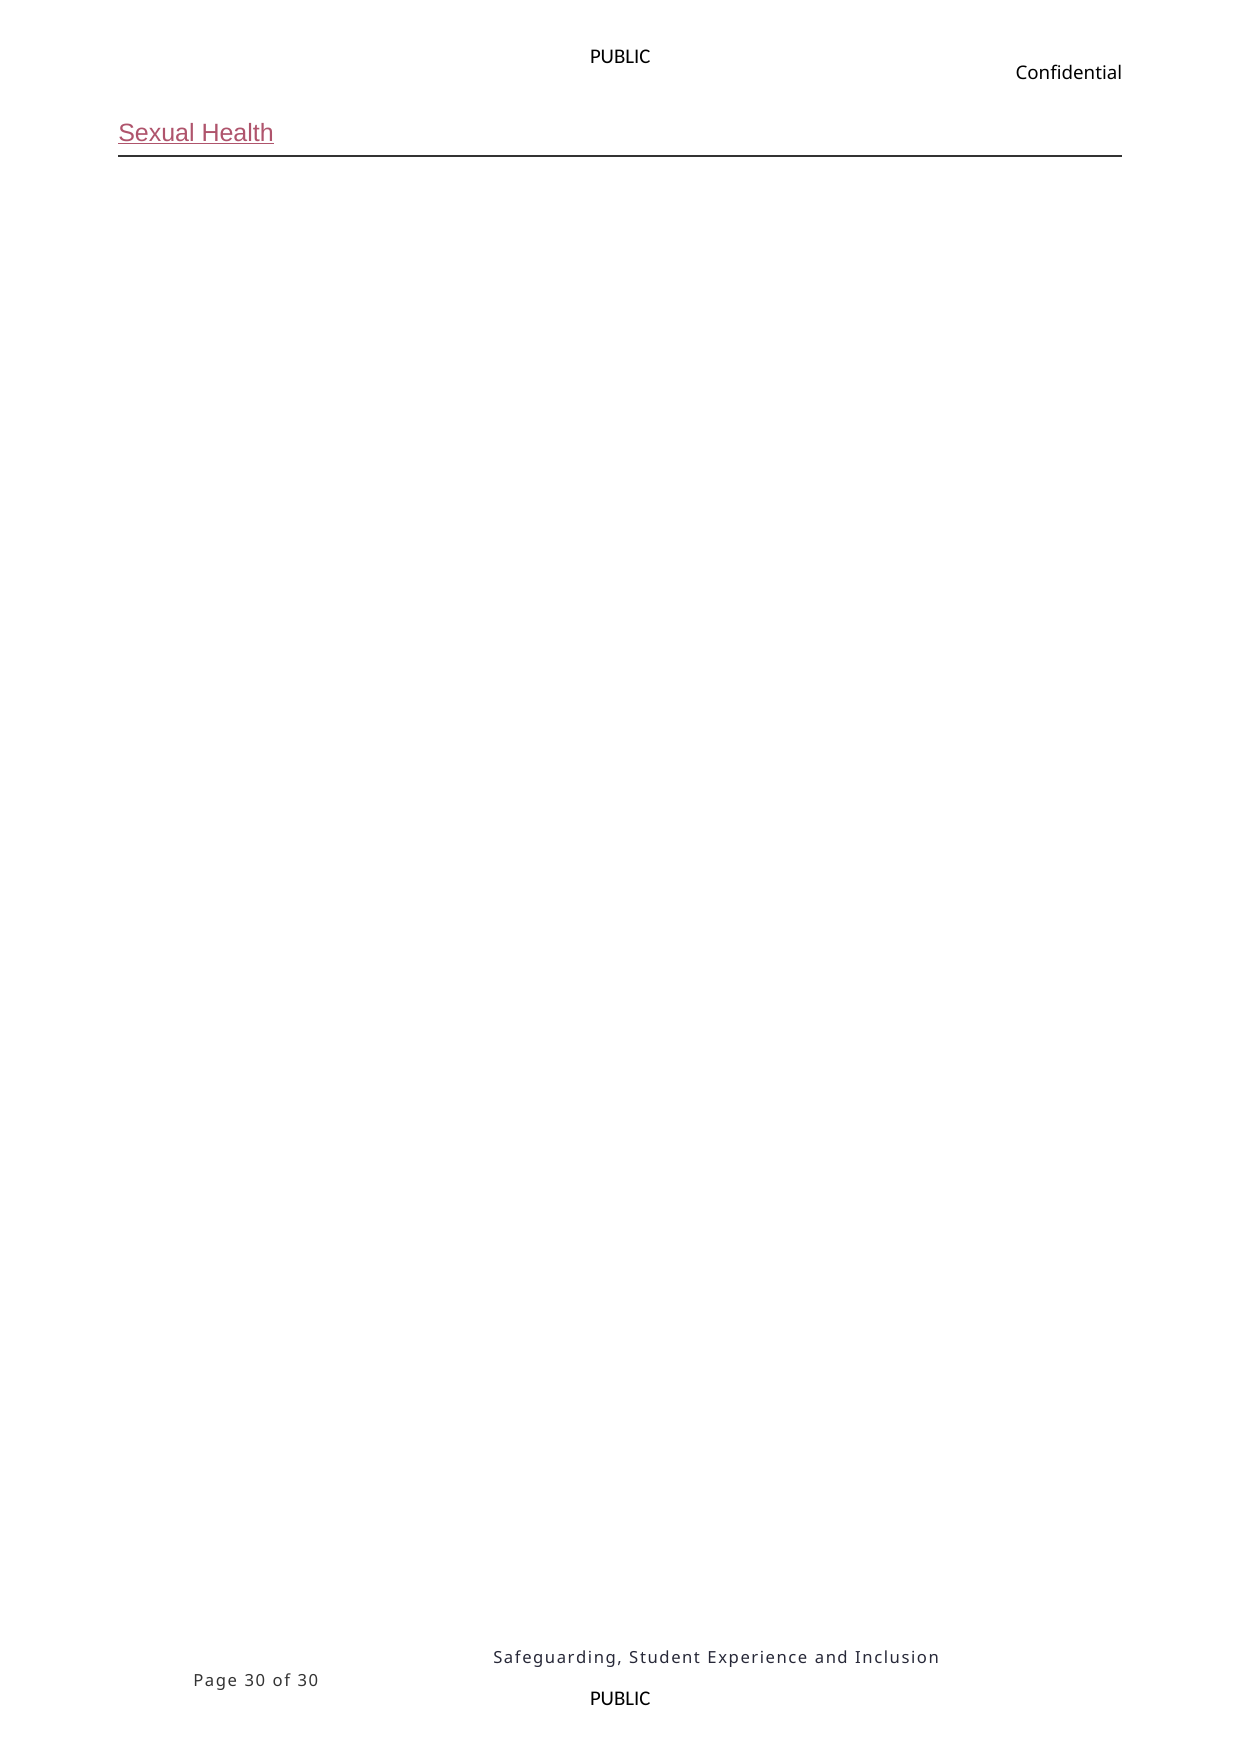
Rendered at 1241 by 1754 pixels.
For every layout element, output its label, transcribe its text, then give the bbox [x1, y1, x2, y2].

text Sexual Health [118, 118, 1122, 155]
